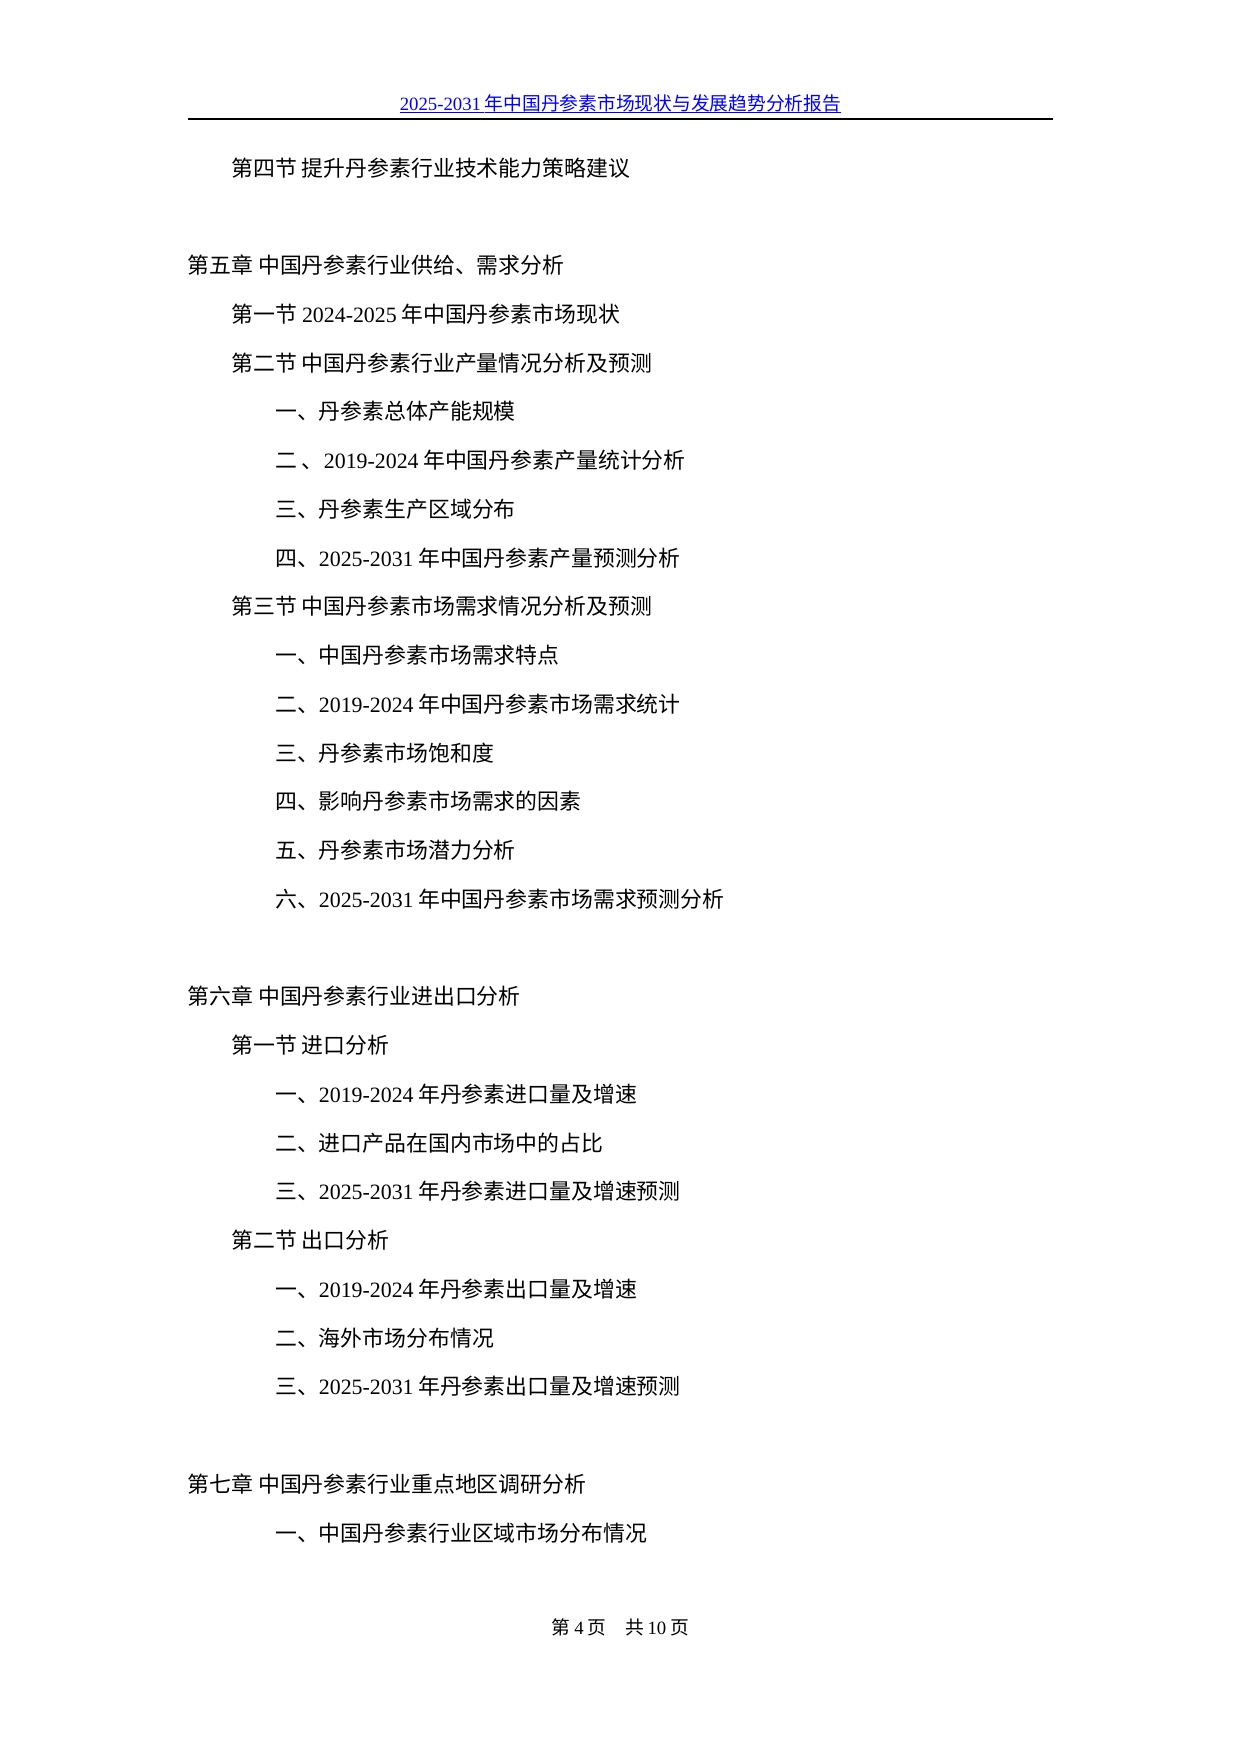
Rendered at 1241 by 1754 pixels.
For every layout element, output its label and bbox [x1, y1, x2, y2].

text [187, 150, 1053, 1548]
